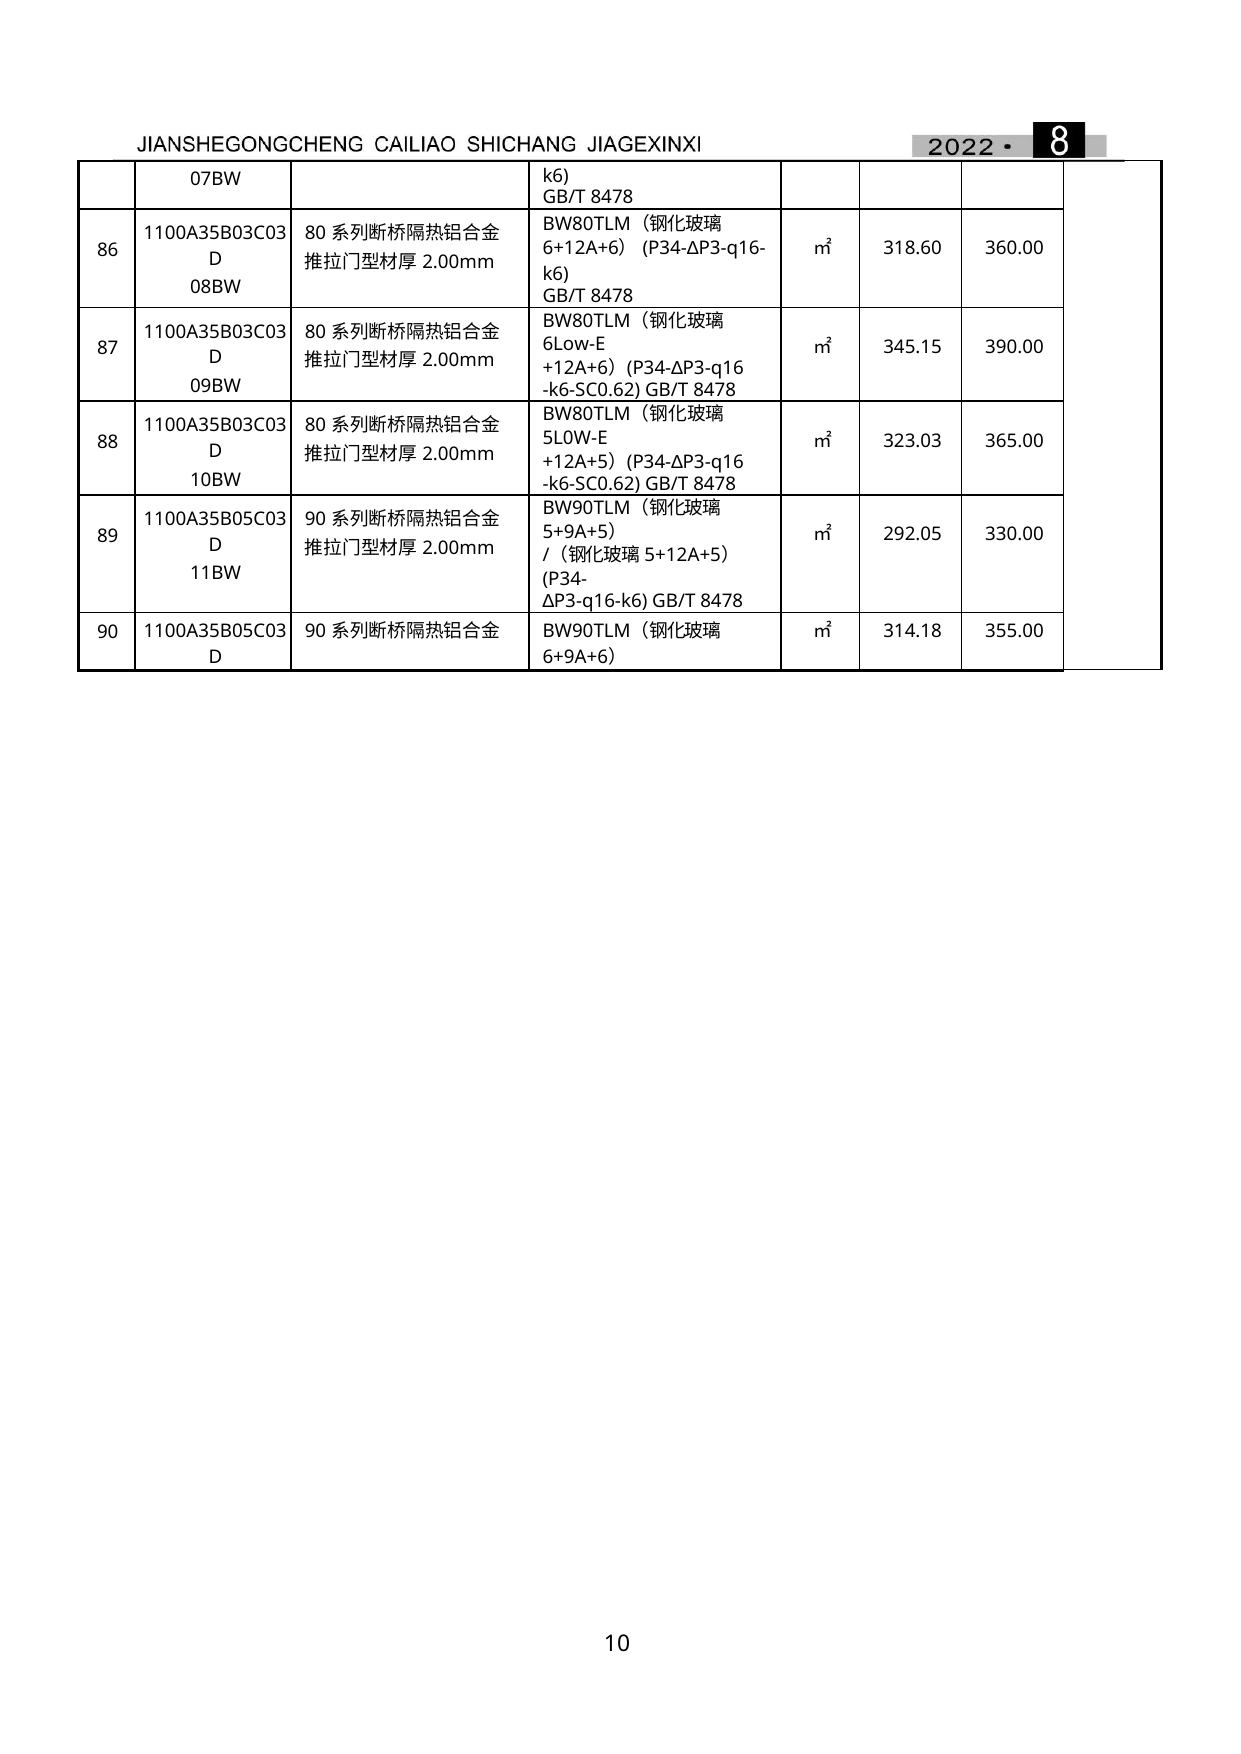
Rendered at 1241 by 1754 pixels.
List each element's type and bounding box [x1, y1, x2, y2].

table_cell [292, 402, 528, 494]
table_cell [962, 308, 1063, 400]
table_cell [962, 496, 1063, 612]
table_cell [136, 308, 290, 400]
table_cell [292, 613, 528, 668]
picture [112, 122, 1125, 160]
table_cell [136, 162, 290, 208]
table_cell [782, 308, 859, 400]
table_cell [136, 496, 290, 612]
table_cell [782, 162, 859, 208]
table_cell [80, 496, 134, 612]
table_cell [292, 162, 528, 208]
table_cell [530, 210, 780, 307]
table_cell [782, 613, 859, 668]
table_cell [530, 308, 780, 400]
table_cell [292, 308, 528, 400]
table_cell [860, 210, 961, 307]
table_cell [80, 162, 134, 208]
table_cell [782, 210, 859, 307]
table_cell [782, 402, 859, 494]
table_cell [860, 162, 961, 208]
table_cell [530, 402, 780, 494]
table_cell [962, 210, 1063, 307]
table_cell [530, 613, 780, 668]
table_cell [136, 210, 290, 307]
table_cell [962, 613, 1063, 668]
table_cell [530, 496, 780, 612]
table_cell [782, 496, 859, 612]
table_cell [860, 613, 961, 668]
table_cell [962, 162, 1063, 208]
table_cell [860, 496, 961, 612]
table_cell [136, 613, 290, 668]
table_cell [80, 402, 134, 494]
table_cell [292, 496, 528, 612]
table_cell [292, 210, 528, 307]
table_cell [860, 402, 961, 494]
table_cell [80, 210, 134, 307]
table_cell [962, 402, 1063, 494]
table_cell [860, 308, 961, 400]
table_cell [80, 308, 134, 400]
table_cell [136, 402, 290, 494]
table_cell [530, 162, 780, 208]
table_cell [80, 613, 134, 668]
